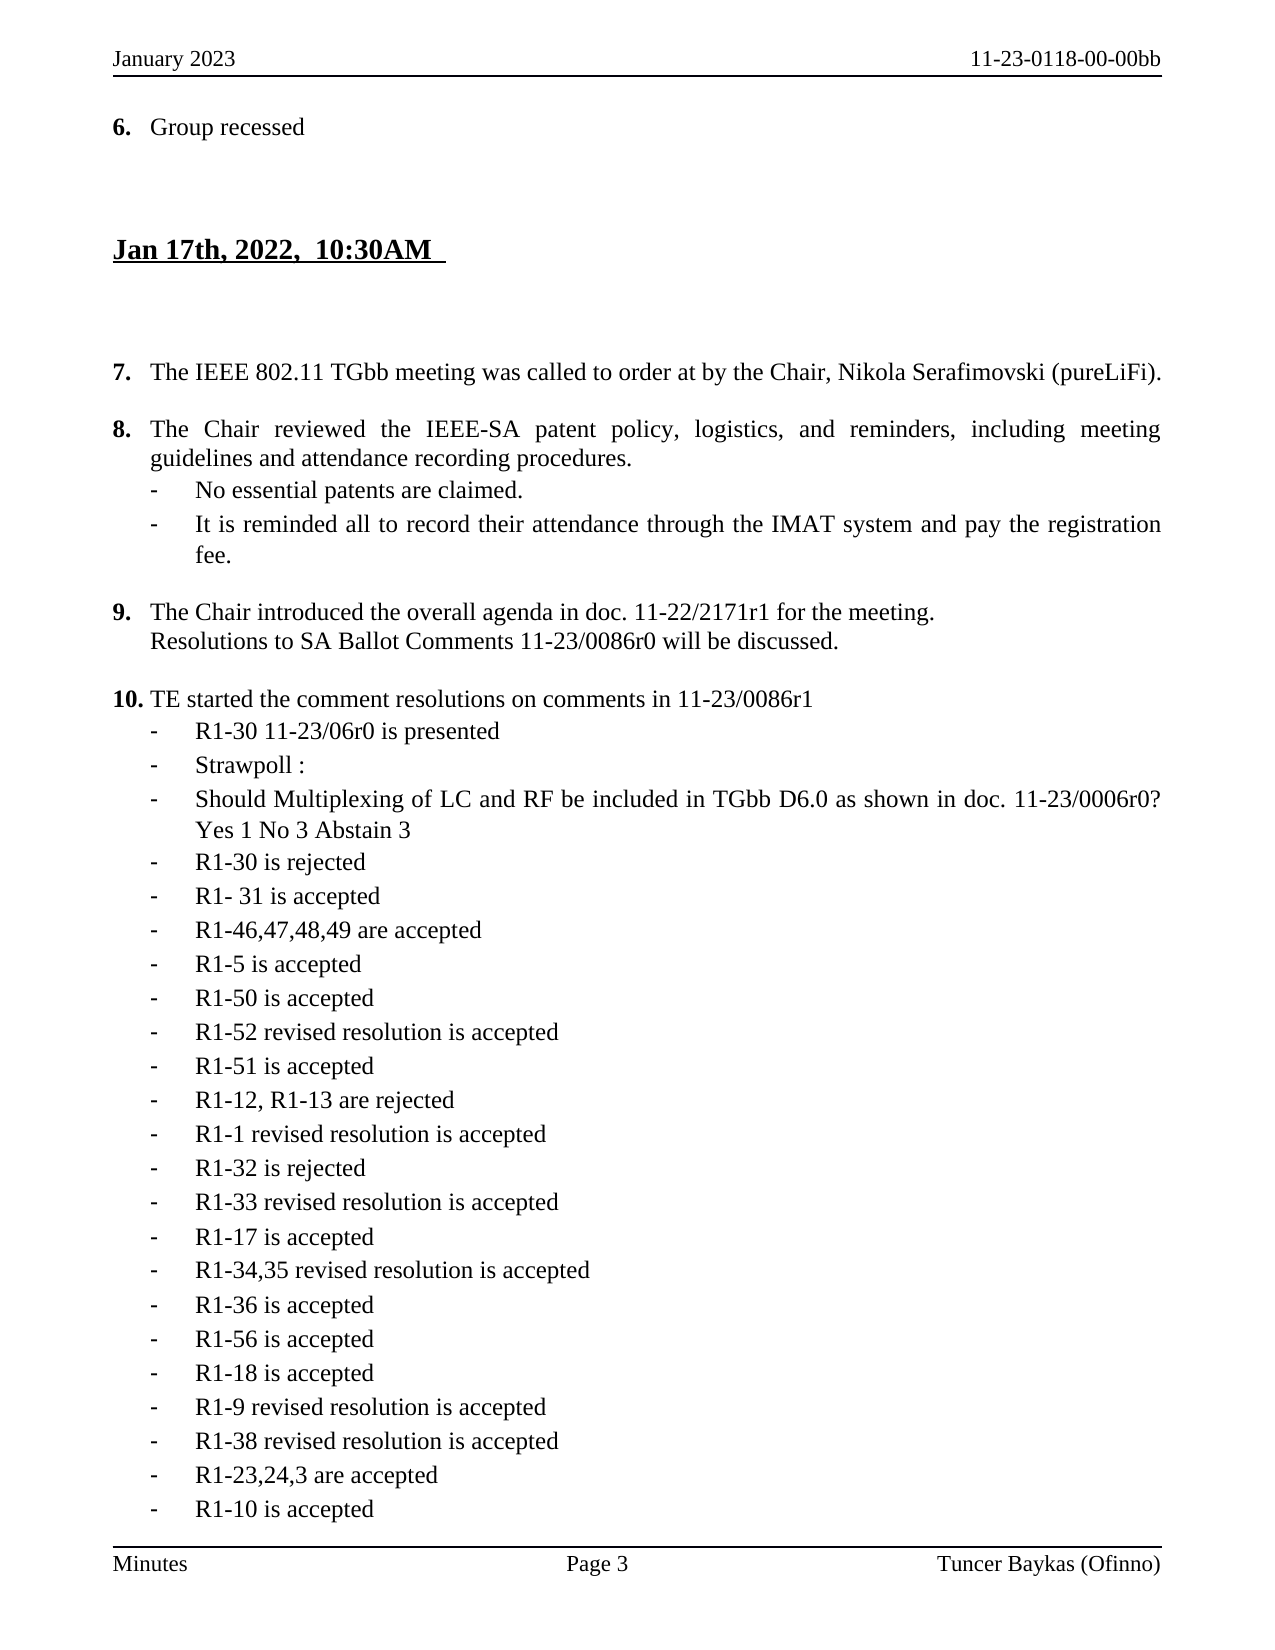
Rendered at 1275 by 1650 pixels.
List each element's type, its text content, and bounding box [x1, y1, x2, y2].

list R1-30 11-23/06r0 is presented [150, 712, 1162, 747]
list The IEEE 802.11 TGbb meeting was called to order at by the Chair, Nikola Serafimovski (pureLiFi). [112, 357, 1162, 386]
list R1-34,35 revised resolution is accepted [150, 1252, 1162, 1286]
list R1-18 is accepted [150, 1354, 1162, 1388]
list R1-30 is rejected [150, 843, 1162, 877]
text Resolutions to SA Ballot Comments 11-23/0086r0 will be discussed. [150, 626, 1162, 655]
list R1-5 is accepted [150, 946, 1162, 980]
list R1-23,24,3 are accepted [150, 1457, 1162, 1491]
list Should Multiplexing of LC and RF be included in TGbb D6.0 as shown in doc. 11-23/0006r0? Yes 1 No 3 Abstain 3 [150, 781, 1162, 843]
list R1-56 is accepted [150, 1320, 1162, 1354]
list R1-1 revised resolution is accepted [150, 1116, 1162, 1150]
list The Chair reviewed the IEEE-SA patent policy, logistics, and reminders, including meeting guidelines and attendance recording procedures. [112, 414, 1162, 472]
list R1-10 is accepted [150, 1491, 1162, 1525]
list R1-38 revised resolution is accepted [150, 1422, 1162, 1457]
list Strawpoll : [150, 747, 1162, 781]
list It is reminded all to record their attendance through the IMAT system and pay the registration fee. [150, 506, 1162, 569]
list R1-32 is rejected [150, 1150, 1162, 1184]
list R1-12, R1-13 are rejected [150, 1082, 1162, 1116]
text Jan 17th, 2022, 10:30AM [112, 232, 1162, 266]
list R1-9 revised resolution is accepted [150, 1388, 1162, 1422]
list R1-46,47,48,49 are accepted [150, 912, 1162, 946]
list TE started the comment resolutions on comments in 11-23/0086r1 [112, 684, 1162, 712]
list No essential patents are claimed. [150, 472, 1162, 506]
list R1-52 revised resolution is accepted [150, 1014, 1162, 1048]
list R1-51 is accepted [150, 1048, 1162, 1082]
list R1-50 is accepted [150, 980, 1162, 1014]
list R1-36 is accepted [150, 1286, 1162, 1320]
list R1- 31 is accepted [150, 877, 1162, 912]
list The Chair introduced the overall agenda in doc. 11-22/2171r1 for the meeting. [112, 597, 1162, 626]
list R1-17 is accepted [150, 1218, 1162, 1252]
list Group recessed [112, 112, 1162, 141]
list R1-33 revised resolution is accepted [150, 1184, 1162, 1218]
